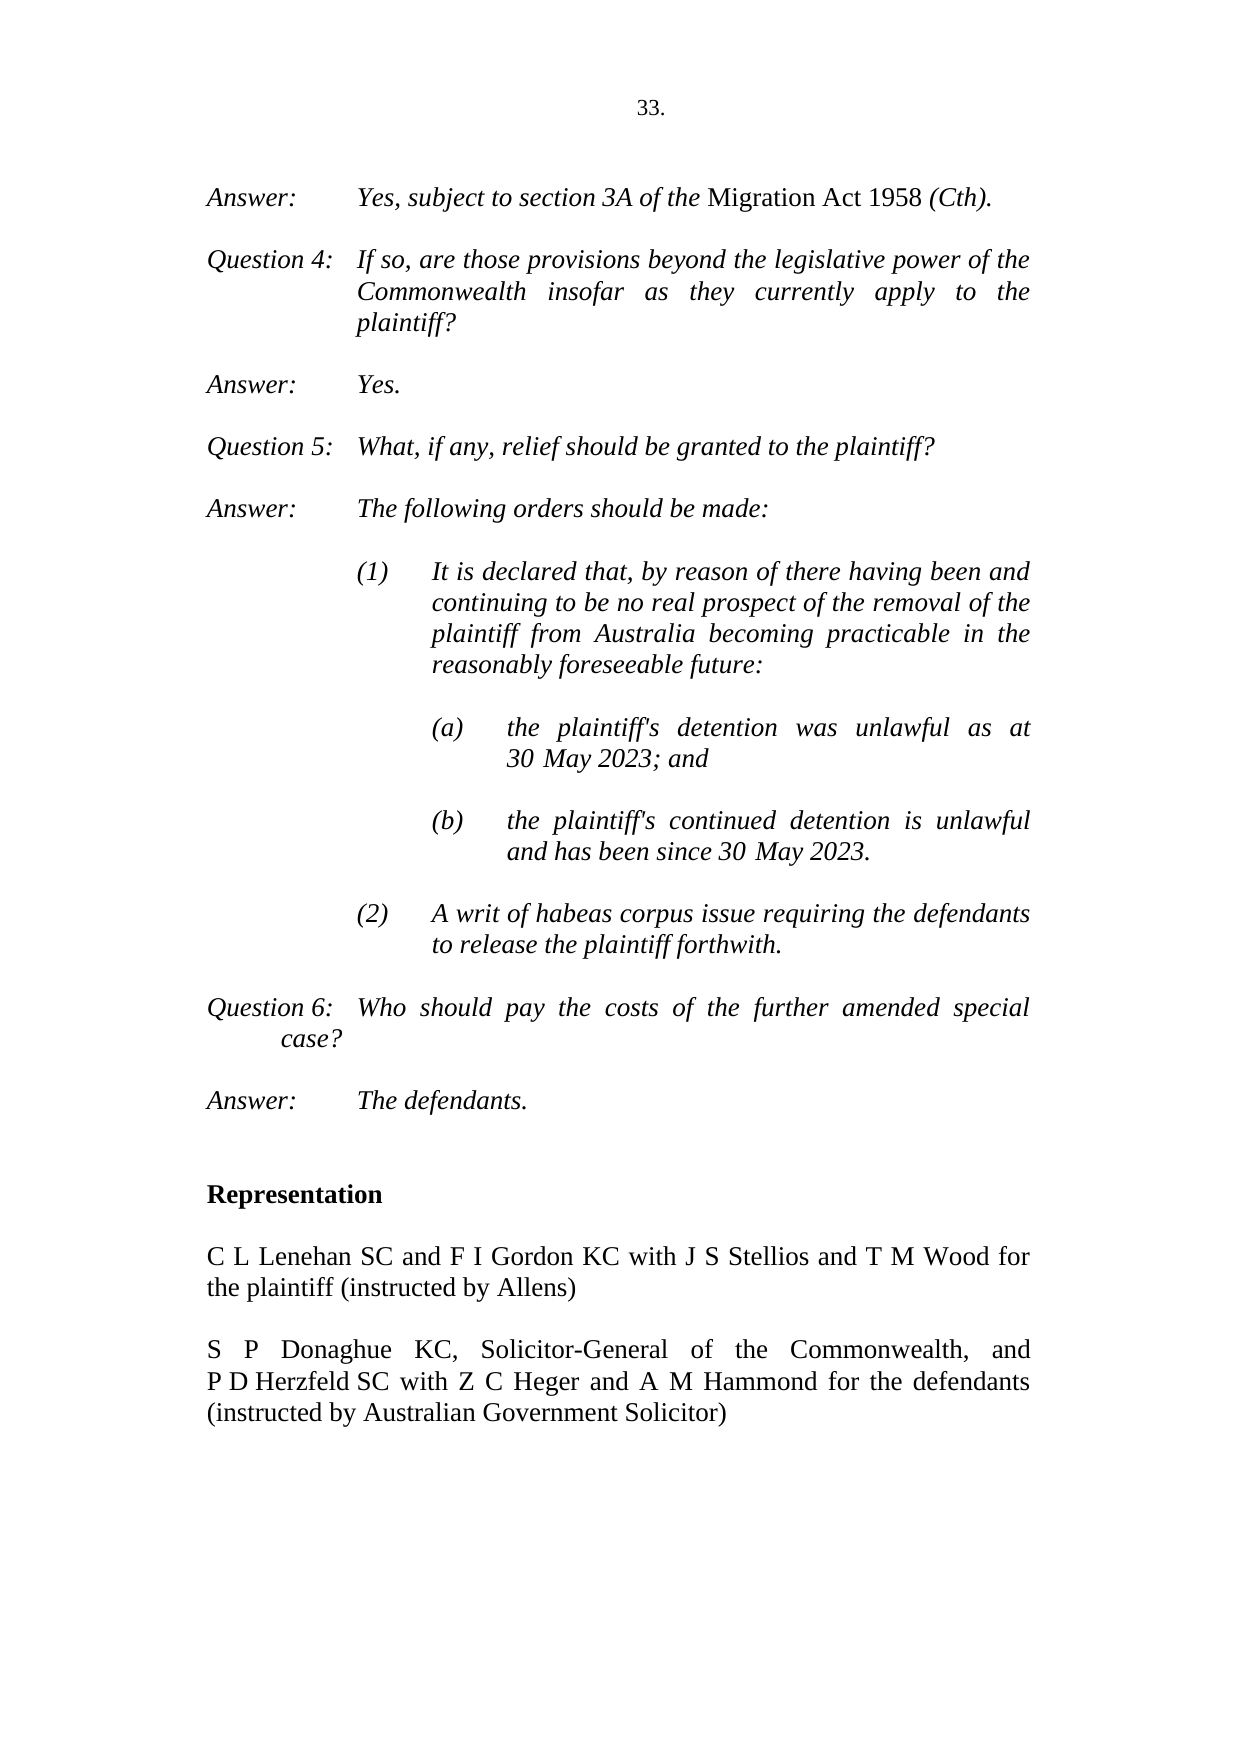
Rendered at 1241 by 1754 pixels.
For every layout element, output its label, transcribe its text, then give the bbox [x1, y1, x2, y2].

text Answer: Yes, subject to section 3A of the Migration Act 1958 (Cth). [207, 181, 1033, 212]
text (2) A writ of habeas corpus issue requiring the defendants to release the plaintiff forthwith. [357, 897, 1033, 960]
text (a) the plaintiff's detention was unlawful as at 30 May 2023; and [432, 711, 1033, 773]
text Answer: The following orders should be made: [207, 493, 1033, 524]
text (1) It is declared that, by reason of there having been and continuing to be no real prospect of the removal of the plaintiff from Australia becoming practicable in the reasonably foreseeable future: [357, 555, 1033, 679]
text Answer: Yes. [207, 368, 1033, 399]
text Question 4: If so, are those provisions beyond the legislative power of the Commonwealth insofar as they currently apply to the plaintiff? [207, 243, 1033, 337]
text Question 5: What, if any, relief should be granted to the plaintiff? [207, 430, 1033, 461]
text Answer: The defendants. [207, 1084, 1033, 1116]
text Question 6: Who should pay the costs of the further amended special case? [207, 991, 1033, 1053]
text (b) the plaintiff's continued detention is unlawful and has been since 30 May 2023. [432, 804, 1033, 866]
subtitle Representation [207, 1178, 1032, 1209]
text C L Lenehan SC and F I Gordon KC with J S Stellios and T M Wood for the plaintiff (instructed by Allens) [207, 1240, 1032, 1302]
text S P Donaghue KC, Solicitor-General of the Commonwealth, and P D Herzfeld SC with Z C Heger and A M Hammond for the defendants (instructed by Australian Government Solicitor) [207, 1333, 1032, 1427]
